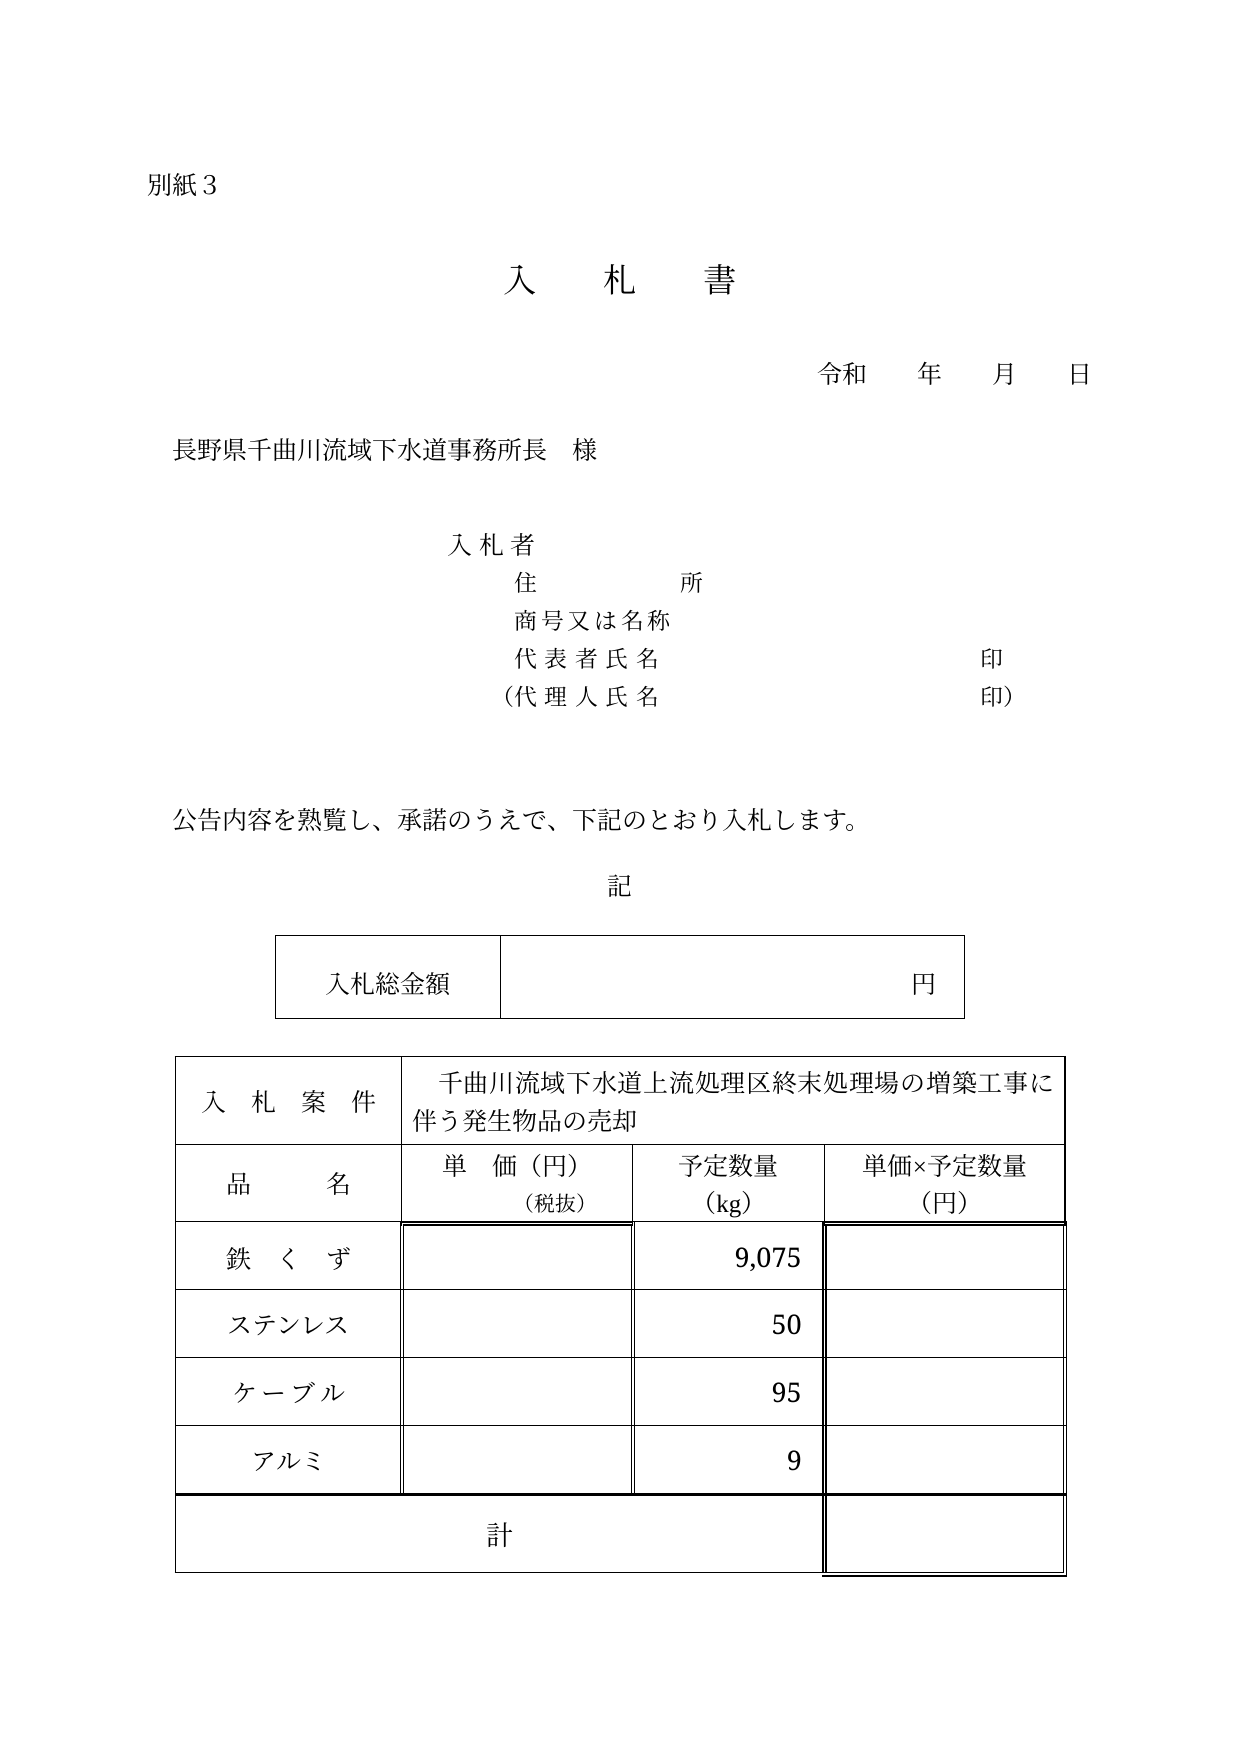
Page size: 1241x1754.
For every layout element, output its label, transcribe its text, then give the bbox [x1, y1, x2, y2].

table_cell [827, 1226, 1063, 1289]
text （代理人氏名 印） [148, 676, 1092, 714]
table_header 千曲川流域下水道上流処理区終末処理場の増築工事に伴う発生物品の売却 [402, 1057, 1064, 1144]
table_cell [827, 1426, 1063, 1493]
text 令和 年 月 日 [148, 354, 1092, 392]
text 公告内容を熟覧し、承諾のうえで、下記のとおり入札します。 [148, 799, 1092, 837]
table_header 入 札 案 件 [176, 1057, 401, 1144]
table_cell [827, 1496, 1063, 1572]
text 代表者氏名 印 [148, 638, 1092, 676]
table_cell 9 [635, 1426, 822, 1493]
table_cell [404, 1426, 631, 1493]
table_header 円 [501, 936, 964, 1018]
text 住 所 [148, 562, 1092, 600]
table_cell 予定数量 （kg） [633, 1145, 824, 1221]
table_cell 9,075 [635, 1222, 822, 1289]
table_cell [827, 1290, 1063, 1357]
table_cell アルミ [176, 1426, 400, 1493]
table_cell 品 名 [176, 1145, 401, 1221]
table_cell ケーブル [176, 1358, 400, 1425]
text 入 札 者 [148, 524, 1092, 562]
table_cell ステンレス [176, 1290, 400, 1357]
text 入 札 書 [148, 240, 1092, 316]
table_cell 鉄 く ず [176, 1222, 400, 1289]
subtitle 記 [148, 866, 1092, 904]
table_cell 単価×予定数量 （円） [825, 1145, 1064, 1221]
table_cell 95 [635, 1358, 822, 1425]
table_cell 計 [176, 1496, 822, 1572]
text 長野県千曲川流域下水道事務所長 様 [148, 430, 1092, 468]
table_cell [404, 1290, 631, 1357]
table_cell 50 [635, 1290, 822, 1357]
text 別紙３ [148, 164, 1092, 202]
table_header 入札総金額 [276, 936, 500, 1018]
table_cell [827, 1358, 1063, 1425]
table_cell [404, 1358, 631, 1425]
table_cell [404, 1226, 631, 1289]
table_cell 単 価（円） （税抜） [402, 1145, 632, 1221]
text 商号又は名称 [148, 600, 1092, 638]
